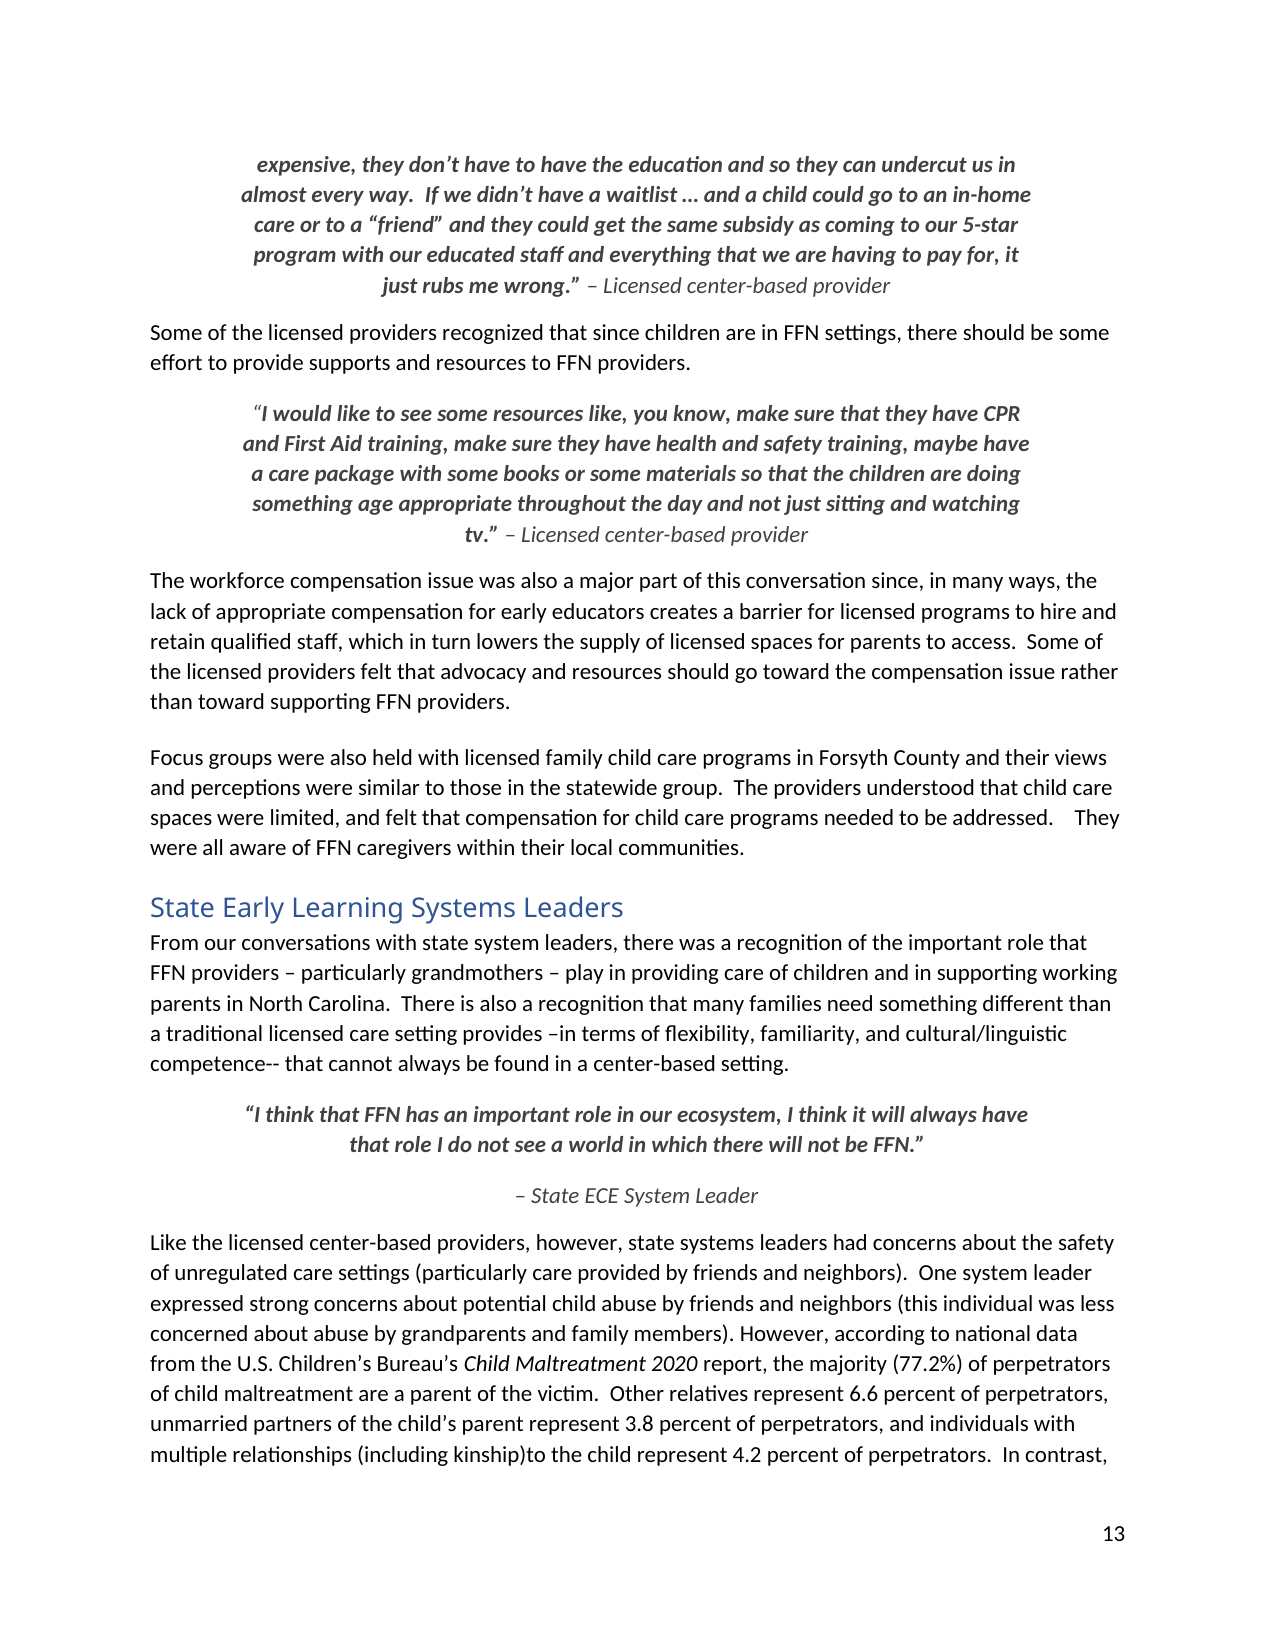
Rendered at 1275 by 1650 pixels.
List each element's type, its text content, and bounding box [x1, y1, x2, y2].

subtitle State Early Learning Systems Leaders [150, 888, 1125, 925]
text “I think that FFN has an important role in our ecosystem, I think it will always have that role I do not see a world in which there will not be FFN.” [240, 1100, 1035, 1158]
text “I would like to see some resources like, you know, make sure that they have CPR and First Aid training, make sure they have health and safety training, maybe have a care package with some books or some materials so that the children are doing something age appropriate throughout the day and not just sitting and watching tv.” – Licensed center-based provider [240, 399, 1035, 548]
text The workforce compensation issue was also a major part of this conversation since, in many ways, the lack of appropriate compensation for early educators creates a barrier for licensed programs to hire and retain qualified staff, which in turn lowers the supply of licensed spaces for parents to access. Some of the licensed providers felt that advocacy and resources should go toward the compensation issue rather than toward supporting FFN providers. [150, 567, 1125, 716]
text From our conversations with state system leaders, there was a recognition of the important role that FFN providers – particularly grandmothers – play in providing care of children and in supporting working parents in North Carolina. There is also a recognition that many families need something different than a traditional licensed care setting provides –in terms of flexibility, familiarity, and cultural/linguistic competence-- that cannot always be found in a center-based setting. [150, 928, 1125, 1077]
text Focus groups were also held with licensed family child care programs in Forsyth County and their views and perceptions were similar to those in the statewide group. The providers understood that child care spaces were limited, and felt that compensation for child care programs needed to be addressed. They were all aware of FFN caregivers within their local communities. [150, 743, 1125, 861]
text Some of the licensed providers recognized that since children are in FFN settings, there should be some effort to provide supports and resources to FFN providers. [150, 318, 1125, 376]
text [240, 150, 1035, 299]
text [150, 1228, 1125, 1468]
text – State ECE System Leader [240, 1181, 1035, 1209]
